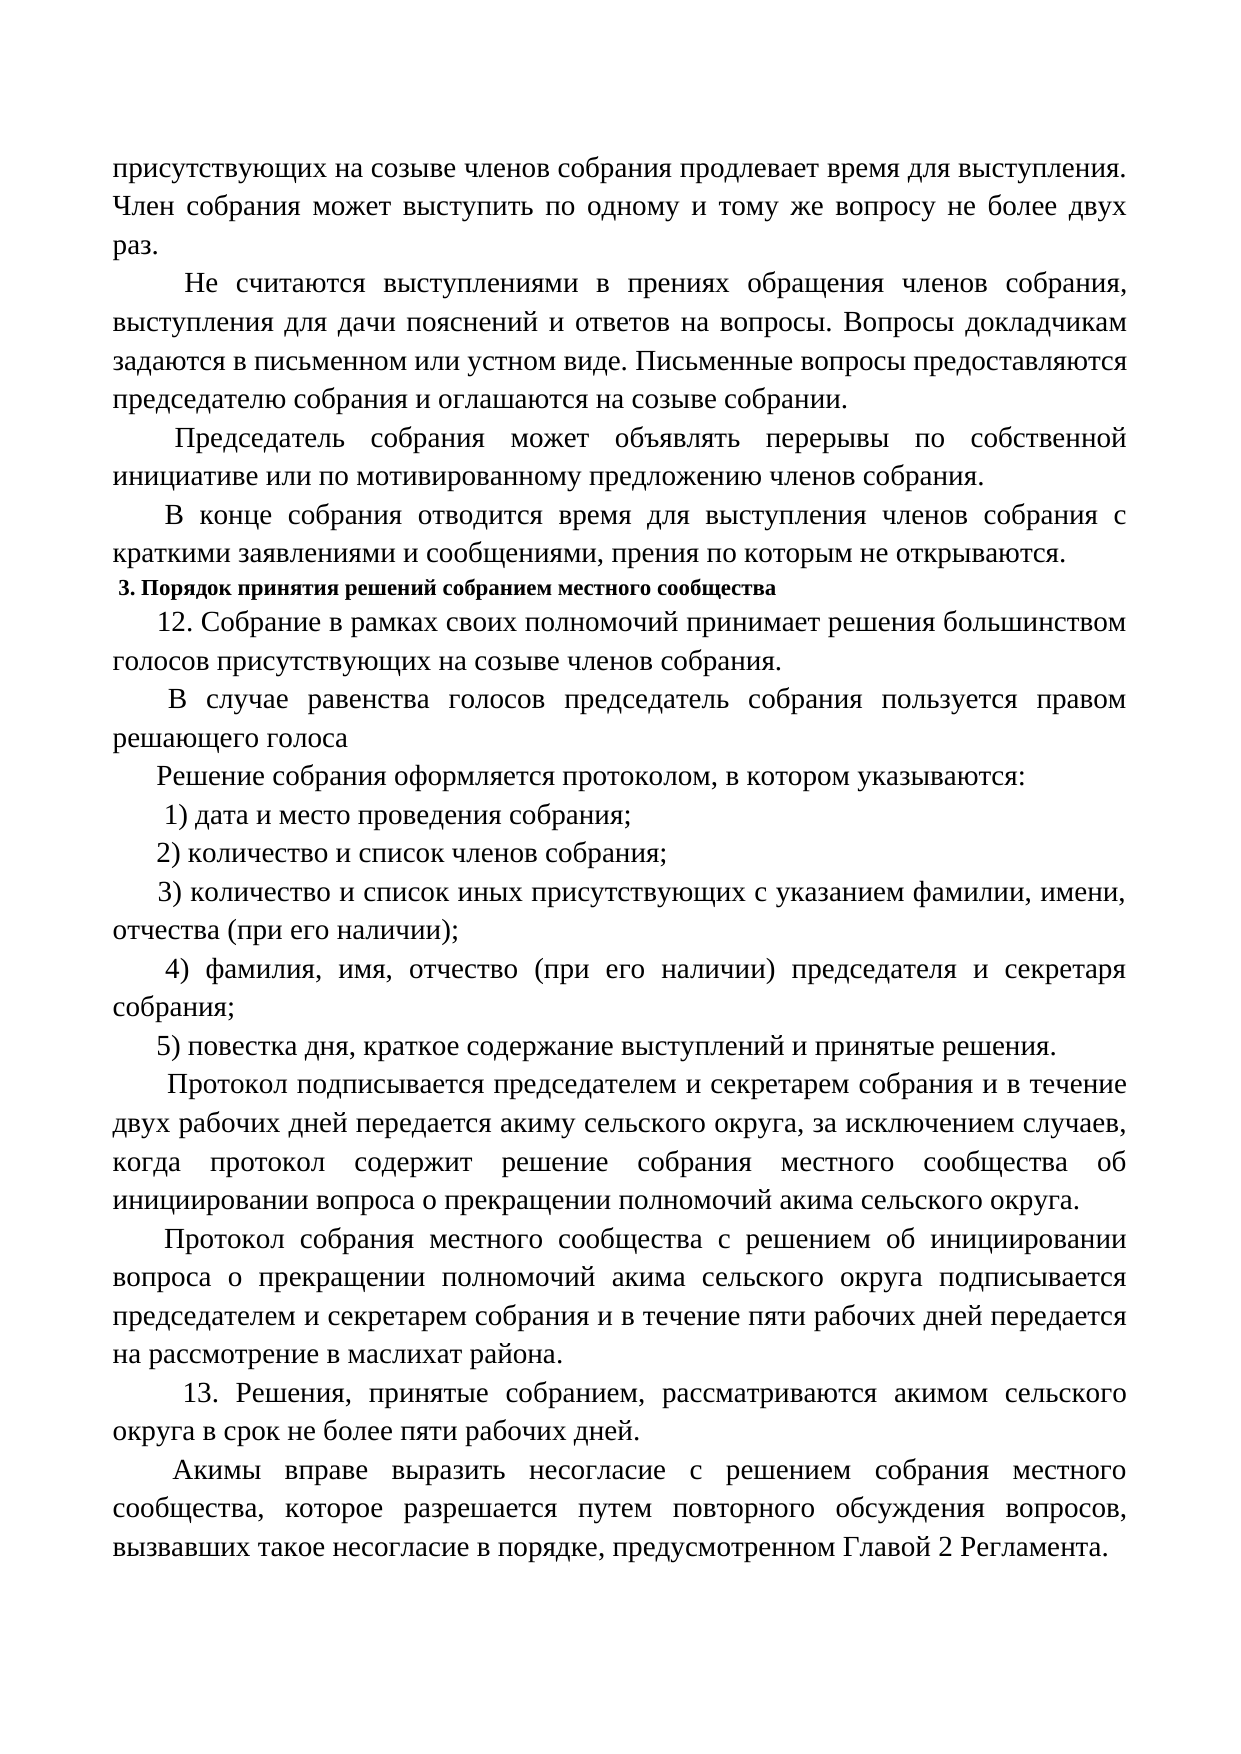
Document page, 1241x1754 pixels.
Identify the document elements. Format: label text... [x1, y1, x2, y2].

text 2) количество и список членов собрания; [112, 835, 1128, 869]
text В конце собрания отводится время для выступления членов собрания с краткими заявлениями и сообщениями, прения по которым не открываются. [112, 497, 1128, 569]
text 3) количество и список иных присутствующих с указанием фамилии, имени, отчества (при его наличии); [112, 874, 1128, 946]
text 3. Порядок принятия решений собранием местного сообщества [112, 574, 1128, 600]
text 1) дата и место проведения собрания; [112, 797, 1128, 830]
text Не считаются выступлениями в прениях обращения членов собрания, выступления для дачи пояснений и ответов на вопросы. Вопросы докладчикам задаются в письменном или устном виде. Письменные вопросы предоставляются председателю собрания и оглашаются на созыве собрании. [112, 266, 1128, 415]
text Председатель собрания может объявлять перерывы по собственной инициативе или по мотивированному предложению членов собрания. [112, 420, 1128, 492]
text В случае равенства голосов председатель собрания пользуется правом решающего голоса [112, 681, 1128, 753]
text 5) повестка дня, краткое содержание выступлений и принятые решения. [112, 1028, 1128, 1062]
text Акимы вправе выразить несогласие с решением собрания местного сообщества, которое разрешается путем повторного обсуждения вопросов, вызвавших такое несогласие в порядке, предусмотренном Главой 2 Регламента. [112, 1452, 1128, 1563]
text 4) фамилия, имя, отчество (при его наличии) председателя и секретаря собрания; [112, 951, 1128, 1023]
text 13. Решения, принятые собранием, рассматриваются акимом сельского округа в срок не более пяти рабочих дней. [112, 1375, 1128, 1447]
text Протокол подписывается председателем и секретарем собрания и в течение двух рабочих дней передается акиму сельского округа, за исключением случаев, когда протокол содержит решение собрания местного сообщества об инициировании вопроса о прекращении полномочий акима сельского округа. [112, 1067, 1128, 1216]
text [112, 150, 1128, 261]
text Протокол собрания местного сообщества с решением об инициировании вопроса о прекращении полномочий акима сельского округа подписывается председателем и секретарем собрания и в течение пяти рабочих дней передается на рассмотрение в маслихат района. [112, 1221, 1128, 1370]
text 12. Собрание в рамках своих полномочий принимает решения большинством голосов присутствующих на созыве членов собрания. [112, 604, 1128, 676]
text Решение собрания оформляется протоколом, в котором указываются: [112, 758, 1128, 792]
